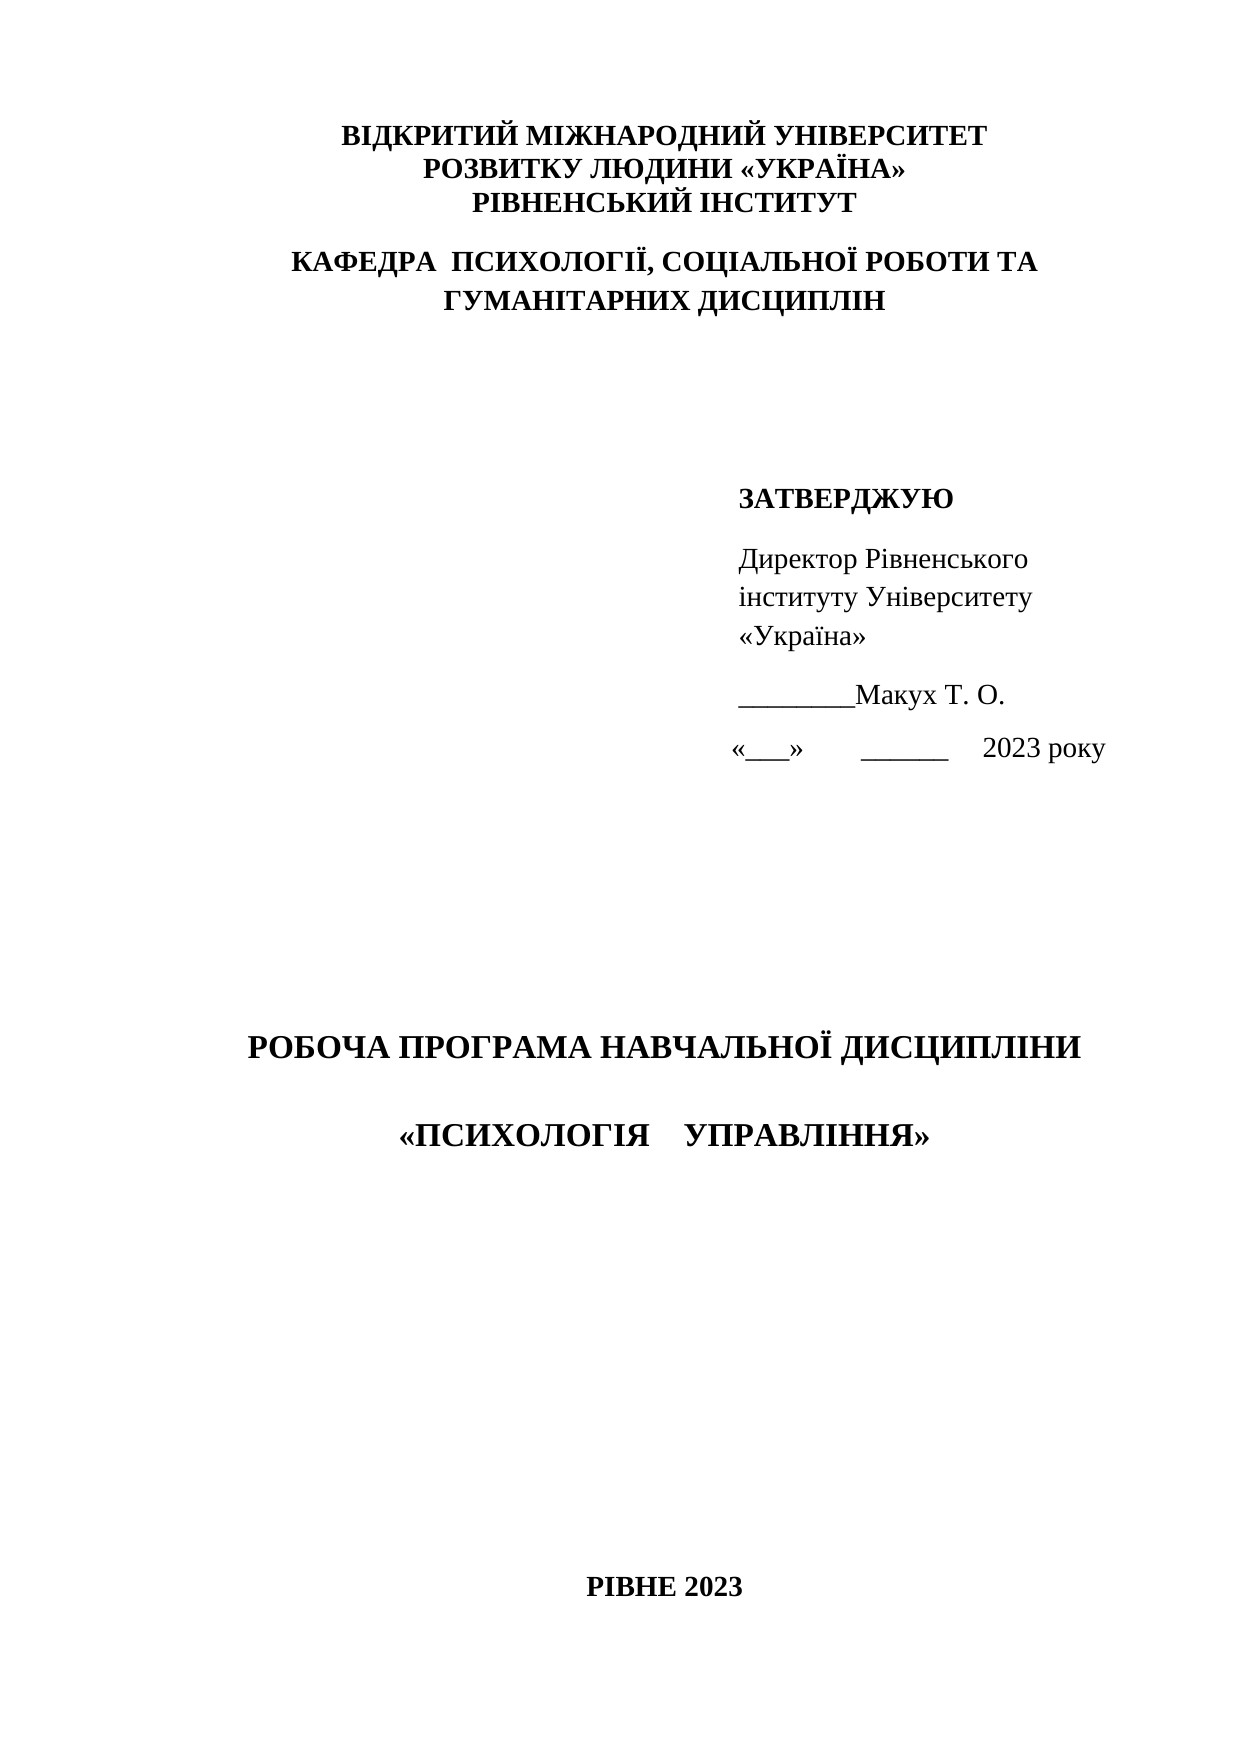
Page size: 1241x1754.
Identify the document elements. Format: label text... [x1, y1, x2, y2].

list РОБОЧА ПРОГРАМА НАВЧАЛЬНОЇ ДИСЦИПЛІНИ [177, 1028, 1152, 1066]
text КАФЕДРА ПСИХОЛОГІЇ, СОЦІАЛЬНОЇ РОБОТИ ТА ГУМАНІТАРНИХ ДИСЦИПЛІН [177, 244, 1152, 317]
text РІВНЕНСЬКИЙ ІНСТИТУТ [177, 185, 1152, 219]
text Директор Рівненського інституту Університету «Україна» [738, 541, 1152, 651]
subtitle РОЗВИТКУ ЛЮДИНИ «УКРАЇНА» [177, 152, 1152, 185]
text РІВНЕ 2023 [177, 1569, 1152, 1602]
text «___» ______ 2023 року [723, 730, 1152, 764]
text ЗАТВЕРДЖУЮ [738, 481, 1152, 515]
text «ПСИХОЛОГІЯ УПРАВЛІННЯ» [177, 1115, 1152, 1154]
text ________Макух Т. О. [738, 677, 1093, 711]
subtitle ВІДКРИТИЙ МІЖНАРОДНИЙ УНІВЕРСИТЕТ [177, 118, 1152, 152]
